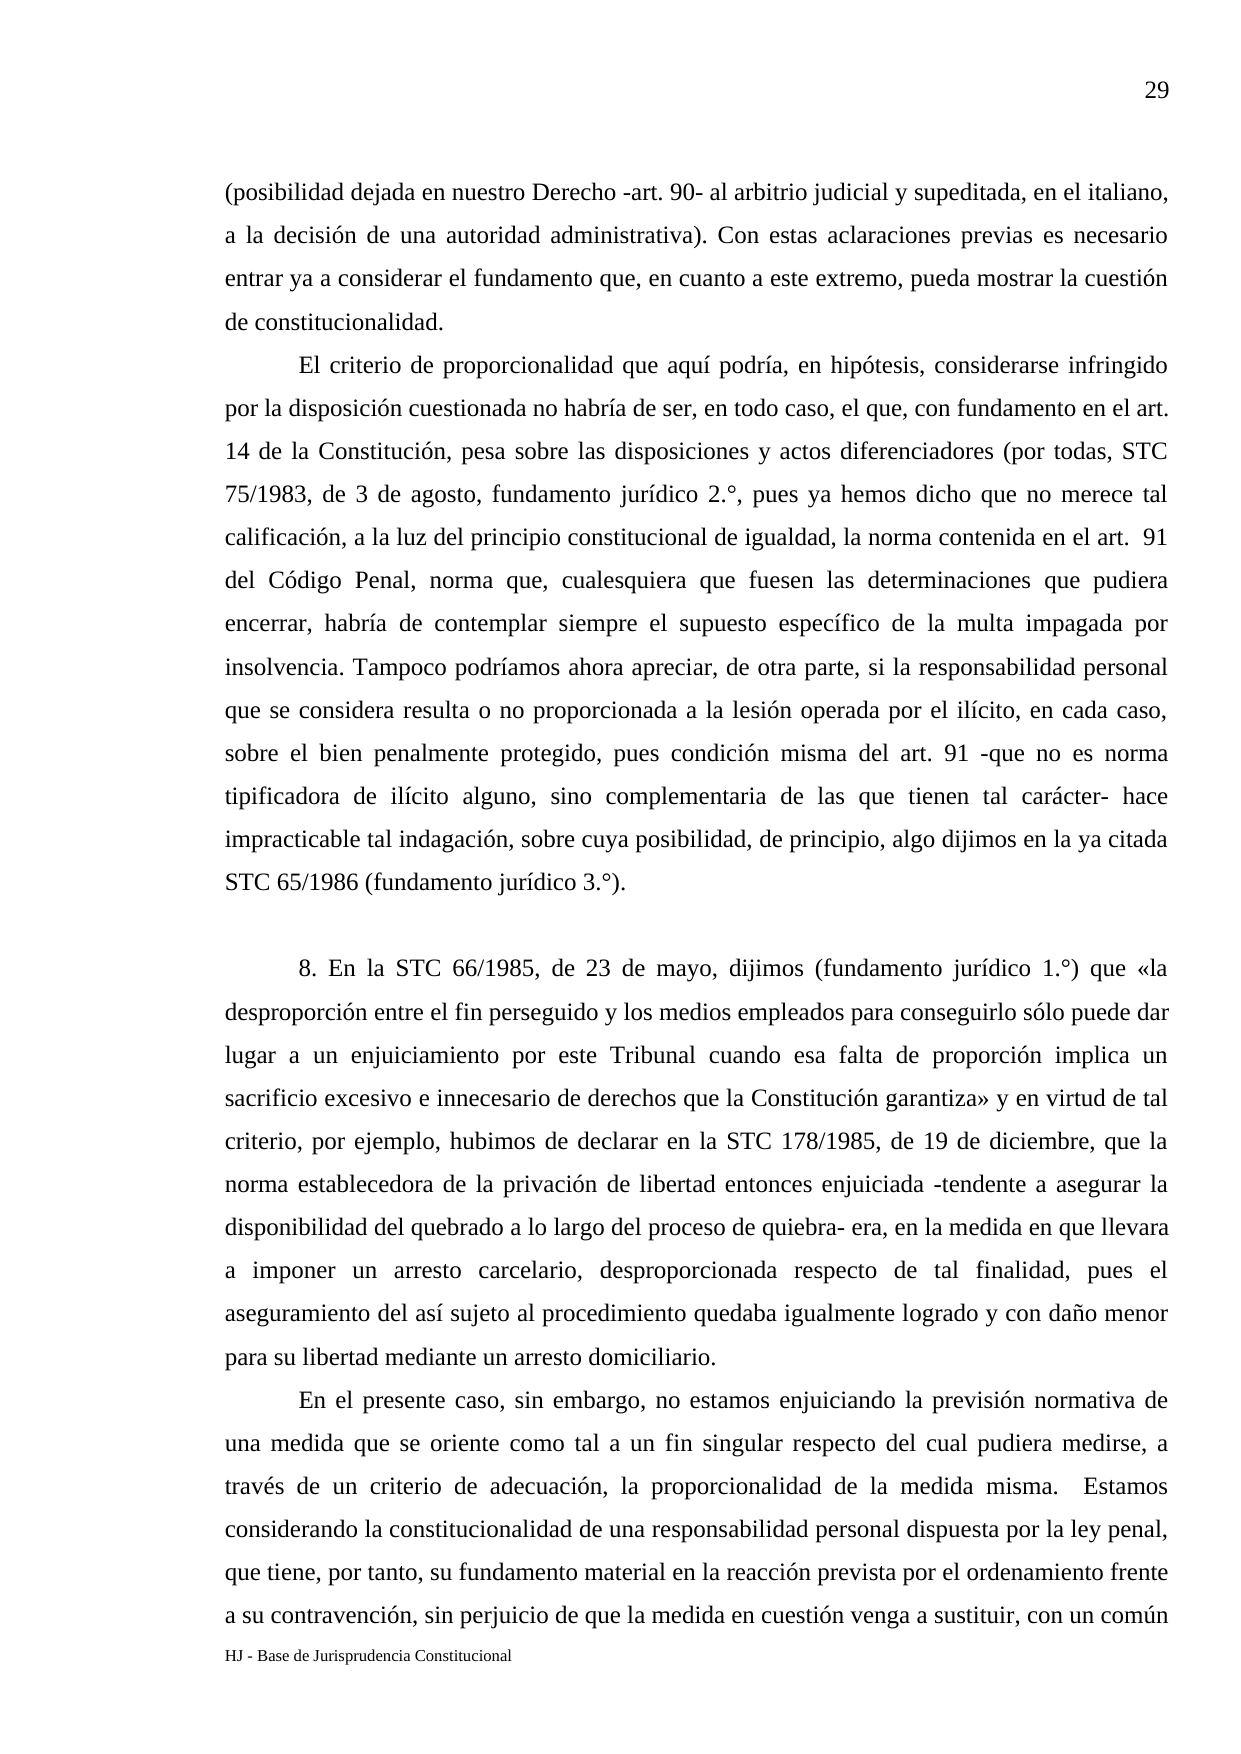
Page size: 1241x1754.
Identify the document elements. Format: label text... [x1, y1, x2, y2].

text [224, 1385, 1169, 1629]
text El criterio de proporcionalidad que aquí podría, en hipótesis, considerarse infringido por la disposición cuestionada no habría de ser, en todo caso, el que, con fundamento en el art. 14 de la Constitución, pesa sobre las disposiciones y actos diferenciadores (por todas, STC 75/1983, de 3 de agosto, fundamento jurídico 2.°, pues ya hemos dicho que no merece tal calificación, a la luz del principio constitucional de igualdad, la norma contenida en el art. 91 del Código Penal, norma que, cualesquiera que fuesen las determinaciones que pudiera encerrar, habría de contemplar siempre el supuesto específico de la multa impagada por insolvencia. Tampoco podríamos ahora apreciar, de otra parte, si la responsabilidad personal que se considera resulta o no proporcionada a la lesión operada por el ilícito, en cada caso, sobre el bien penalmente protegido, pues condición misma del art. 91 -que no es norma tipificadora de ilícito alguno, sino complementaria de las que tienen tal carácter- hace impracticable tal indagación, sobre cuya posibilidad, de principio, algo dijimos en la ya citada STC 65/1986 (fundamento jurídico 3.°). [224, 350, 1169, 896]
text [224, 177, 1169, 335]
text 8. En la STC 66/1985, de 23 de mayo, dijimos (fundamento jurídico 1.°) que «la desproporción entre el fin perseguido y los medios empleados para conseguirlo sólo puede dar lugar a un enjuiciamiento por este Tribunal cuando esa falta de proporción implica un sacrificio excesivo e innecesario de derechos que la Constitución garantiza» y en virtud de tal criterio, por ejemplo, hubimos de declarar en la STC 178/1985, de 19 de diciembre, que la norma establecedora de la privación de libertad entonces enjuiciada -tendente a asegurar la disponibilidad del quebrado a lo largo del proceso de quiebra- era, en la medida en que llevara a imponer un arresto carcelario, desproporcionada respecto de tal finalidad, pues el aseguramiento del así sujeto al procedimiento quedaba igualmente logrado y con daño menor para su libertad mediante un arresto domiciliario. [224, 953, 1169, 1370]
